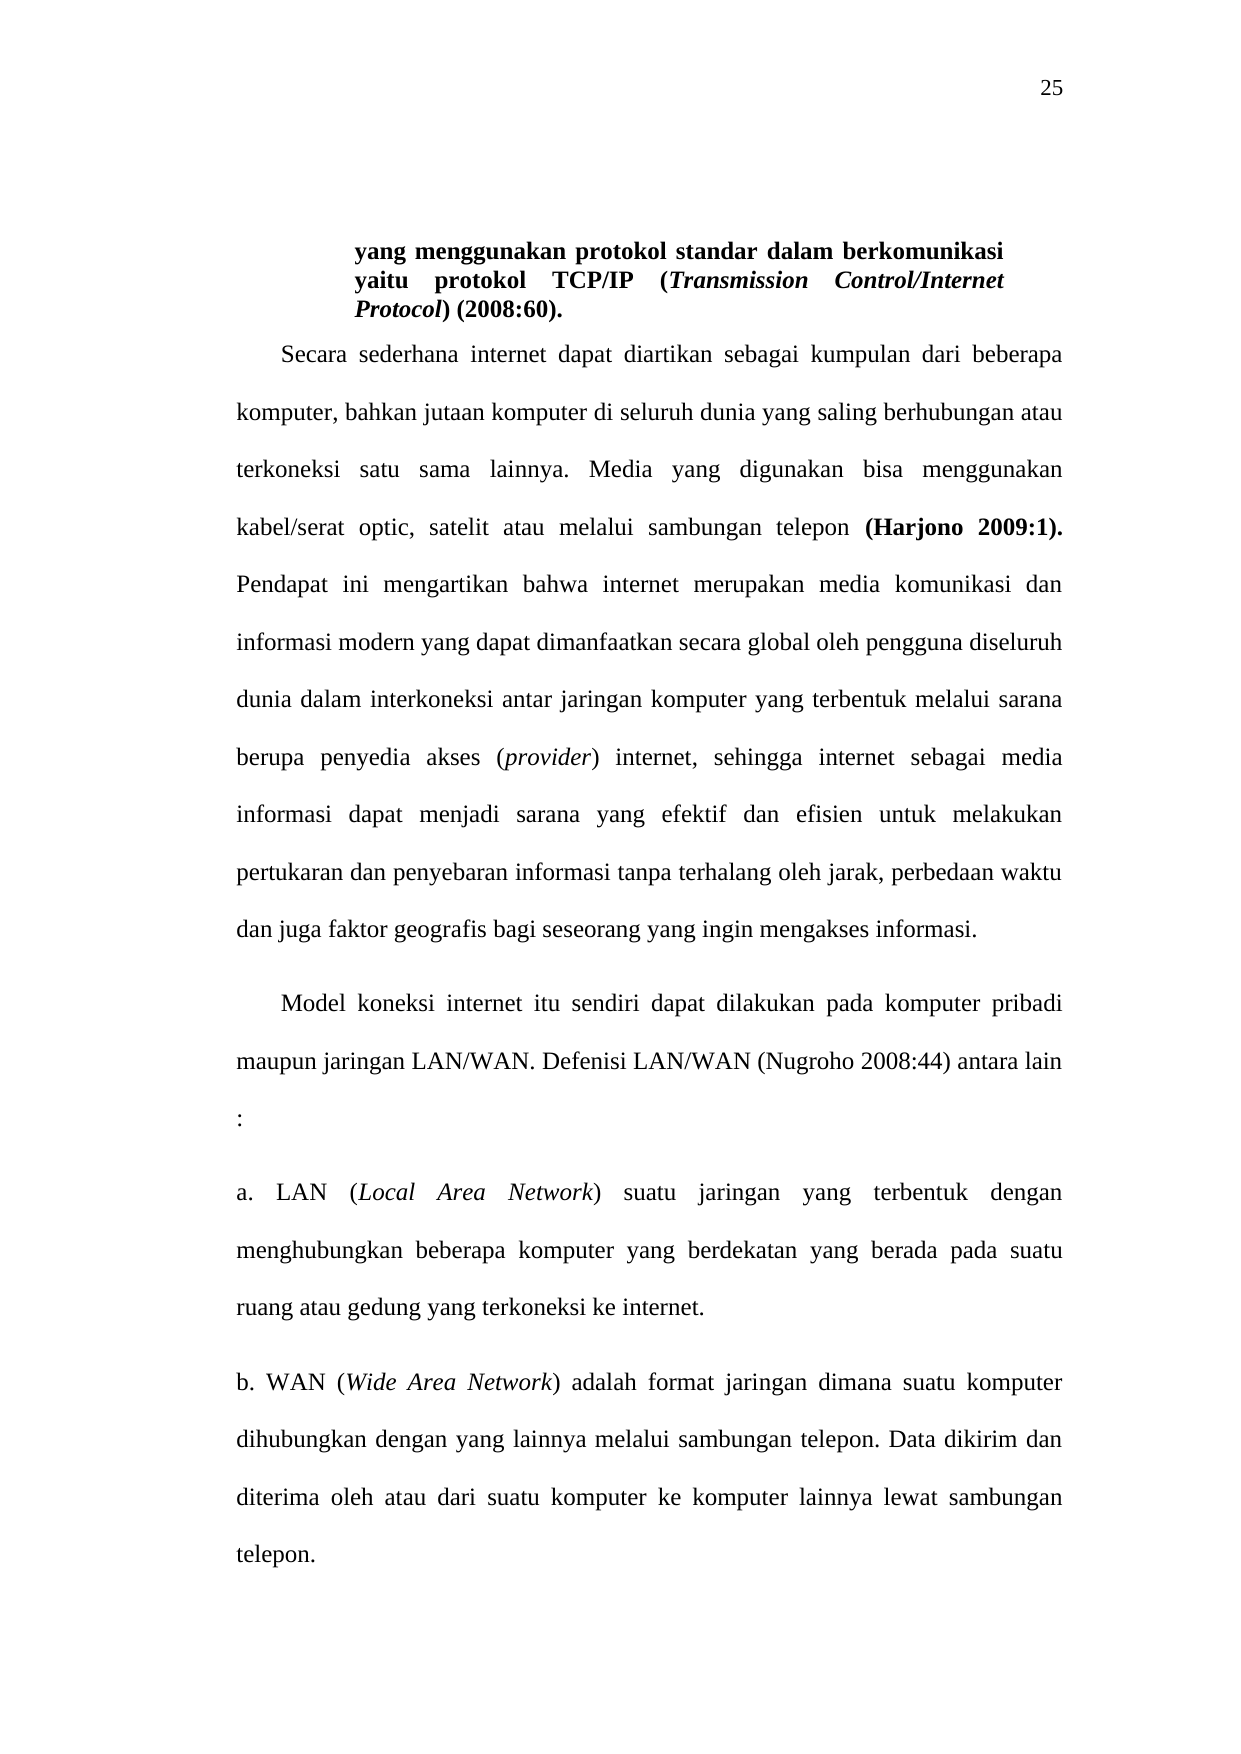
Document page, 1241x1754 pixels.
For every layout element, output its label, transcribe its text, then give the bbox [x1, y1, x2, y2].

text a. LAN (Local Area Network) suatu jaringan yang terbentuk dengan menghubungkan beberapa komputer yang berdekatan yang berada pada suatu ruang atau gedung yang terkoneksi ke internet. [236, 1177, 1063, 1321]
text Secara sederhana internet dapat diartikan sebagai kumpulan dari beberapa komputer, bahkan jutaan komputer di seluruh dunia yang saling berhubungan atau terkoneksi satu sama lainnya. Media yang digunakan bisa menggunakan kabel/serat optic, satelit atau melalui sambungan telepon (Harjono 2009:1). Pendapat ini mengartikan bahwa internet merupakan media komunikasi dan informasi modern yang dapat dimanfaatkan secara global oleh pengguna diseluruh dunia dalam interkoneksi antar jaringan komputer yang terbentuk melalui sarana berupa penyedia akses (provider) internet, sehingga internet sebagai media informasi dapat menjadi sarana yang efektif dan efisien untuk melakukan pertukaran dan penyebaran informasi tanpa terhalang oleh jarak, perbedaan waktu dan juga faktor geografis bagi seseorang yang ingin mengakses informasi. [236, 339, 1063, 943]
text Model koneksi internet itu sendiri dapat dilakukan pada komputer pribadi maupun jaringan LAN/WAN. Defenisi LAN/WAN (Nugroho 2008:44) antara lain : [236, 988, 1063, 1132]
text b. WAN (Wide Area Network) adalah format jaringan dimana suatu komputer dihubungkan dengan yang lainnya melalui sambungan telepon. Data dikirim dan diterima oleh atau dari suatu komputer ke komputer lainnya lewat sambungan telepon. [236, 1367, 1063, 1568]
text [354, 236, 1004, 322]
